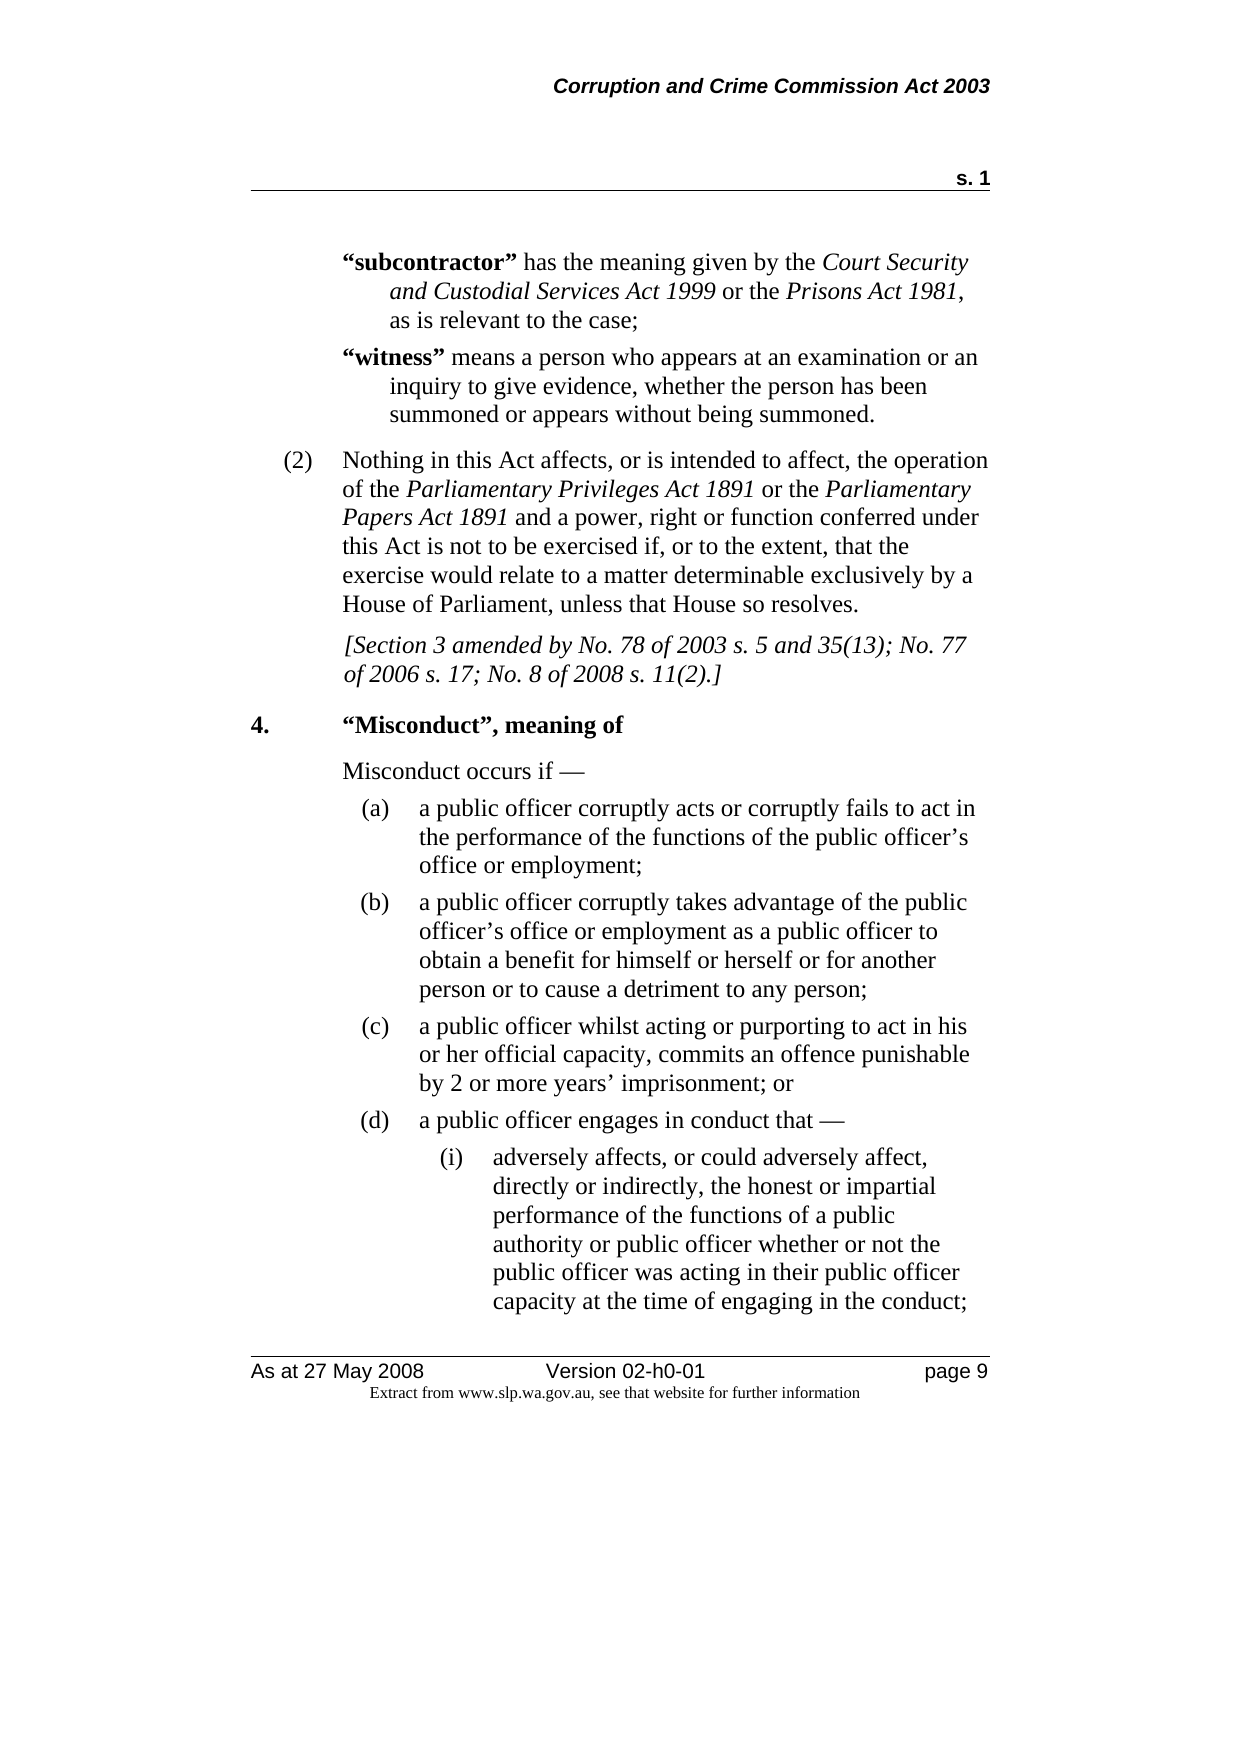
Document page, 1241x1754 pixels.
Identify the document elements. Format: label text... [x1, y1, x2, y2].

text (2) Nothing in this Act affects, or is intended to affect, the operation of the Parliamentary Privileges Act 1891 or the Parliamentary Papers Act 1891 and a power, right or function conferred under this Act is not to be exercised if, or to the extent, that the exercise would relate to a matter determinable exclusively by a House of Parliament, unless that House so resolves. [251, 445, 990, 617]
text “subcontractor” has the meaning given by the Court Security and Custodial Services Act 1999 or the Prisons Act 1981, as is relevant to the case; [251, 247, 990, 334]
text (i) adversely affects, or could adversely affect, directly or indirectly, the honest or impartial performance of the functions of a public authority or public officer whether or not the public officer was acting in their public officer capacity at the time of engaging in the conduct; [251, 1142, 990, 1315]
text (b) a public officer corruptly takes advantage of the public officer’s office or employment as a public officer to obtain a benefit for himself or herself or for another person or to cause a detriment to any person; [251, 887, 990, 1002]
subtitle 4. “Misconduct”, meaning of [251, 710, 990, 739]
text [Section 3 amended by No. 78 of 2003 s. 5 and 35(13); No. 77 of 2006 s. 17; No. 8 of 2008 s. 11(2).] [251, 630, 990, 687]
text (c) a public officer whilst acting or purporting to act in his or her official capacity, commits an offence punishable by 2 or more years’ imprisonment; or [251, 1011, 990, 1097]
text (d) a public officer engages in conduct that — [251, 1105, 990, 1134]
text “witness” means a person who appears at an examination or an inquiry to give evidence, whether the person has been summoned or appears without being summoned. [251, 342, 990, 428]
text Misconduct occurs if — [251, 756, 990, 784]
text (a) a public officer corruptly acts or corruptly fails to act in the performance of the functions of the public officer’s office or employment; [251, 793, 990, 879]
